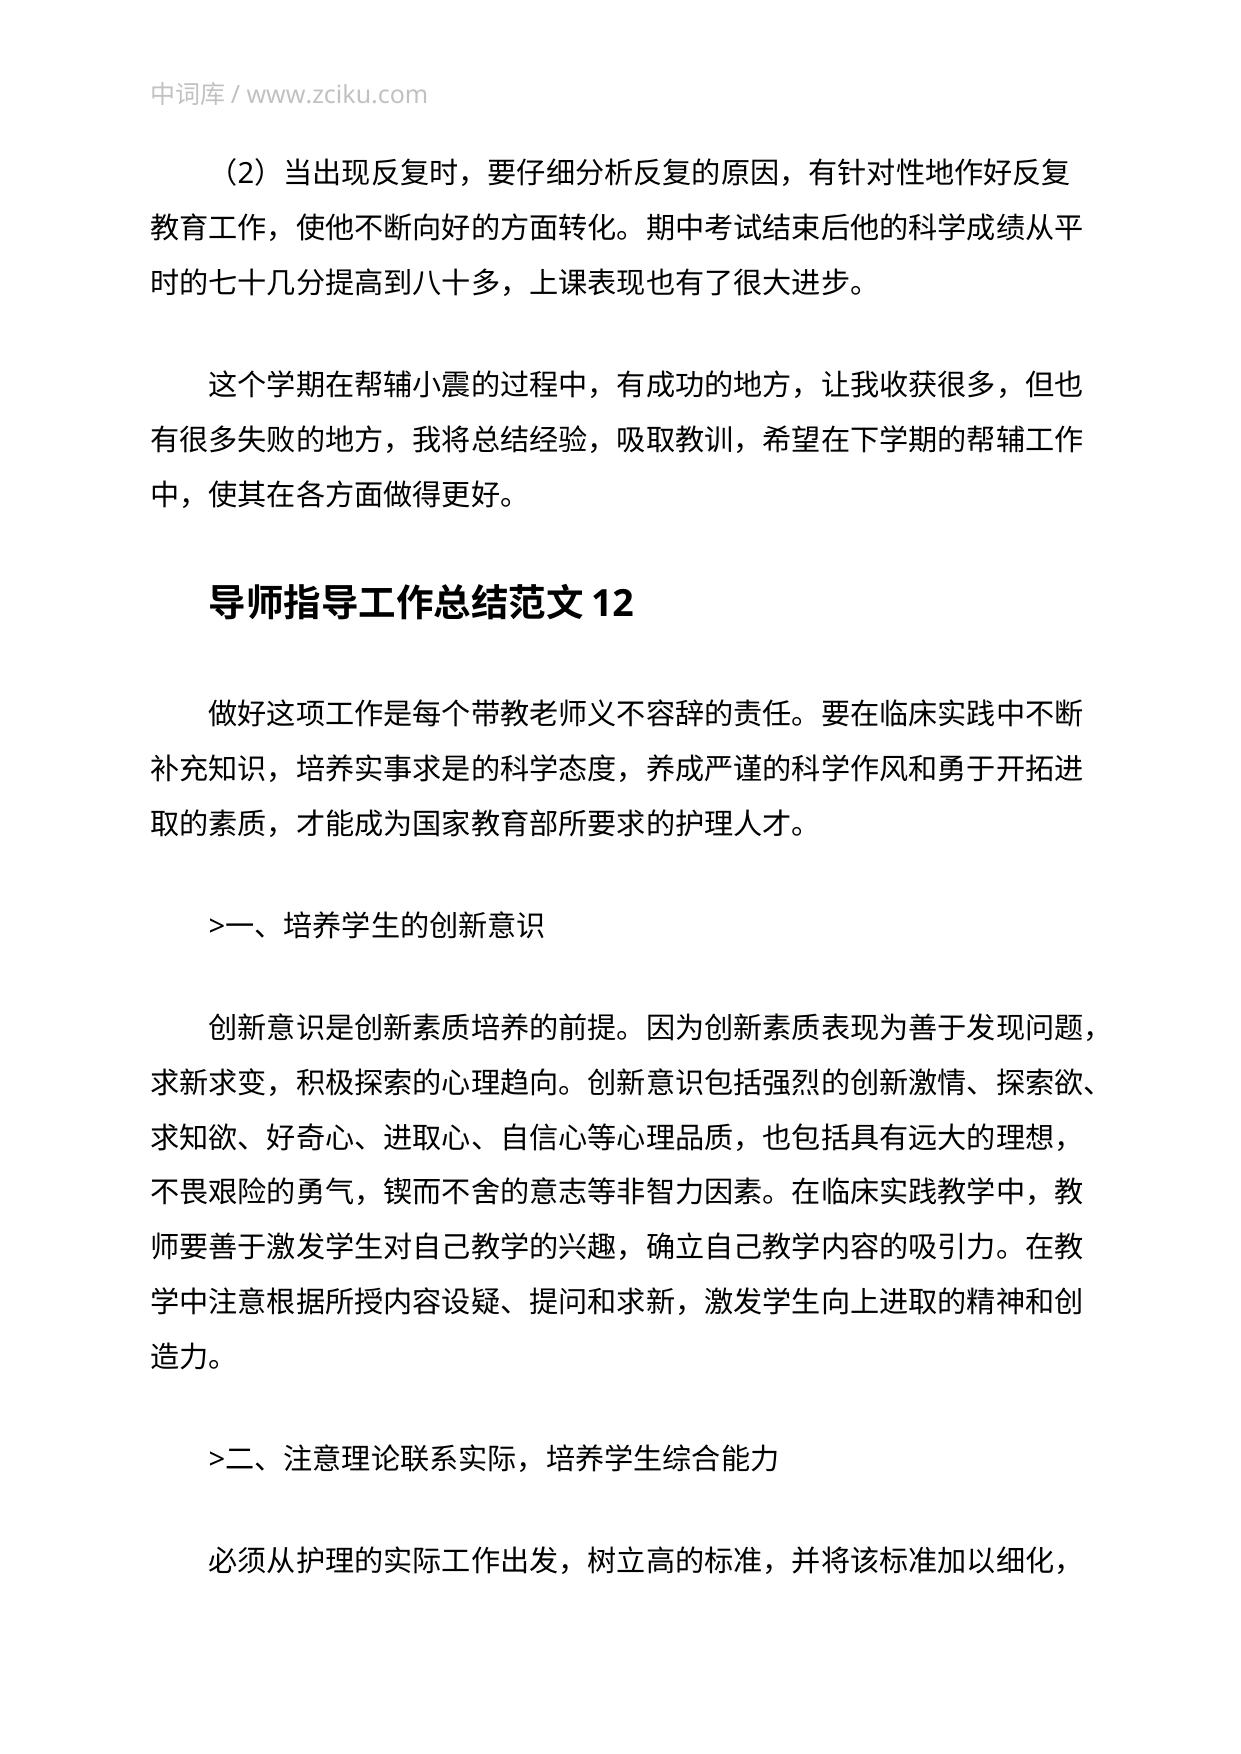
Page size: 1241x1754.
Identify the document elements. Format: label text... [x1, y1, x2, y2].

text （2）当出现反复时，要仔细分析反复的原因，有针对性地作好反复教育工作，使他不断向好的方面转化。期中考试结束后他的科学成绩从平时的七十几分提高到八十多，上课表现也有了很大进步。 [150, 150, 1090, 302]
text 创新意识是创新素质培养的前提。因为创新素质表现为善于发现问题，求新求变，积极探索的心理趋向。创新意识包括强烈的创新激情、探索欲、求知欲、好奇心、进取心、自信心等心理品质，也包括具有远大的理想，不畏艰险的勇气，锲而不舍的意志等非智力因素。在临床实践教学中，教师要善于激发学生对自己教学的兴趣，确立自己教学内容的吸引力。在教学中注意根据所授内容设疑、提问和求新，激发学生向上进取的精神和创造力。 [150, 1004, 1090, 1376]
text >二、注意理论联系实际，培养学生综合能力 [150, 1436, 1090, 1478]
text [150, 1537, 1090, 1580]
text >一、培养学生的创新意识 [150, 902, 1090, 945]
text 导师指导工作总结范文12 [150, 573, 1090, 628]
text 这个学期在帮辅小震的过程中，有成功的地方，让我收获很多，但也有很多失败的地方，我将总结经验，吸取教训，希望在下学期的帮辅工作中，使其在各方面做得更好。 [150, 362, 1090, 514]
text 做好这项工作是每个带教老师义不容辞的责任。要在临床实践中不断补充知识，培养实事求是的科学态度，养成严谨的科学作风和勇于开拓进取的素质，才能成为国家教育部所要求的护理人才。 [150, 691, 1090, 843]
